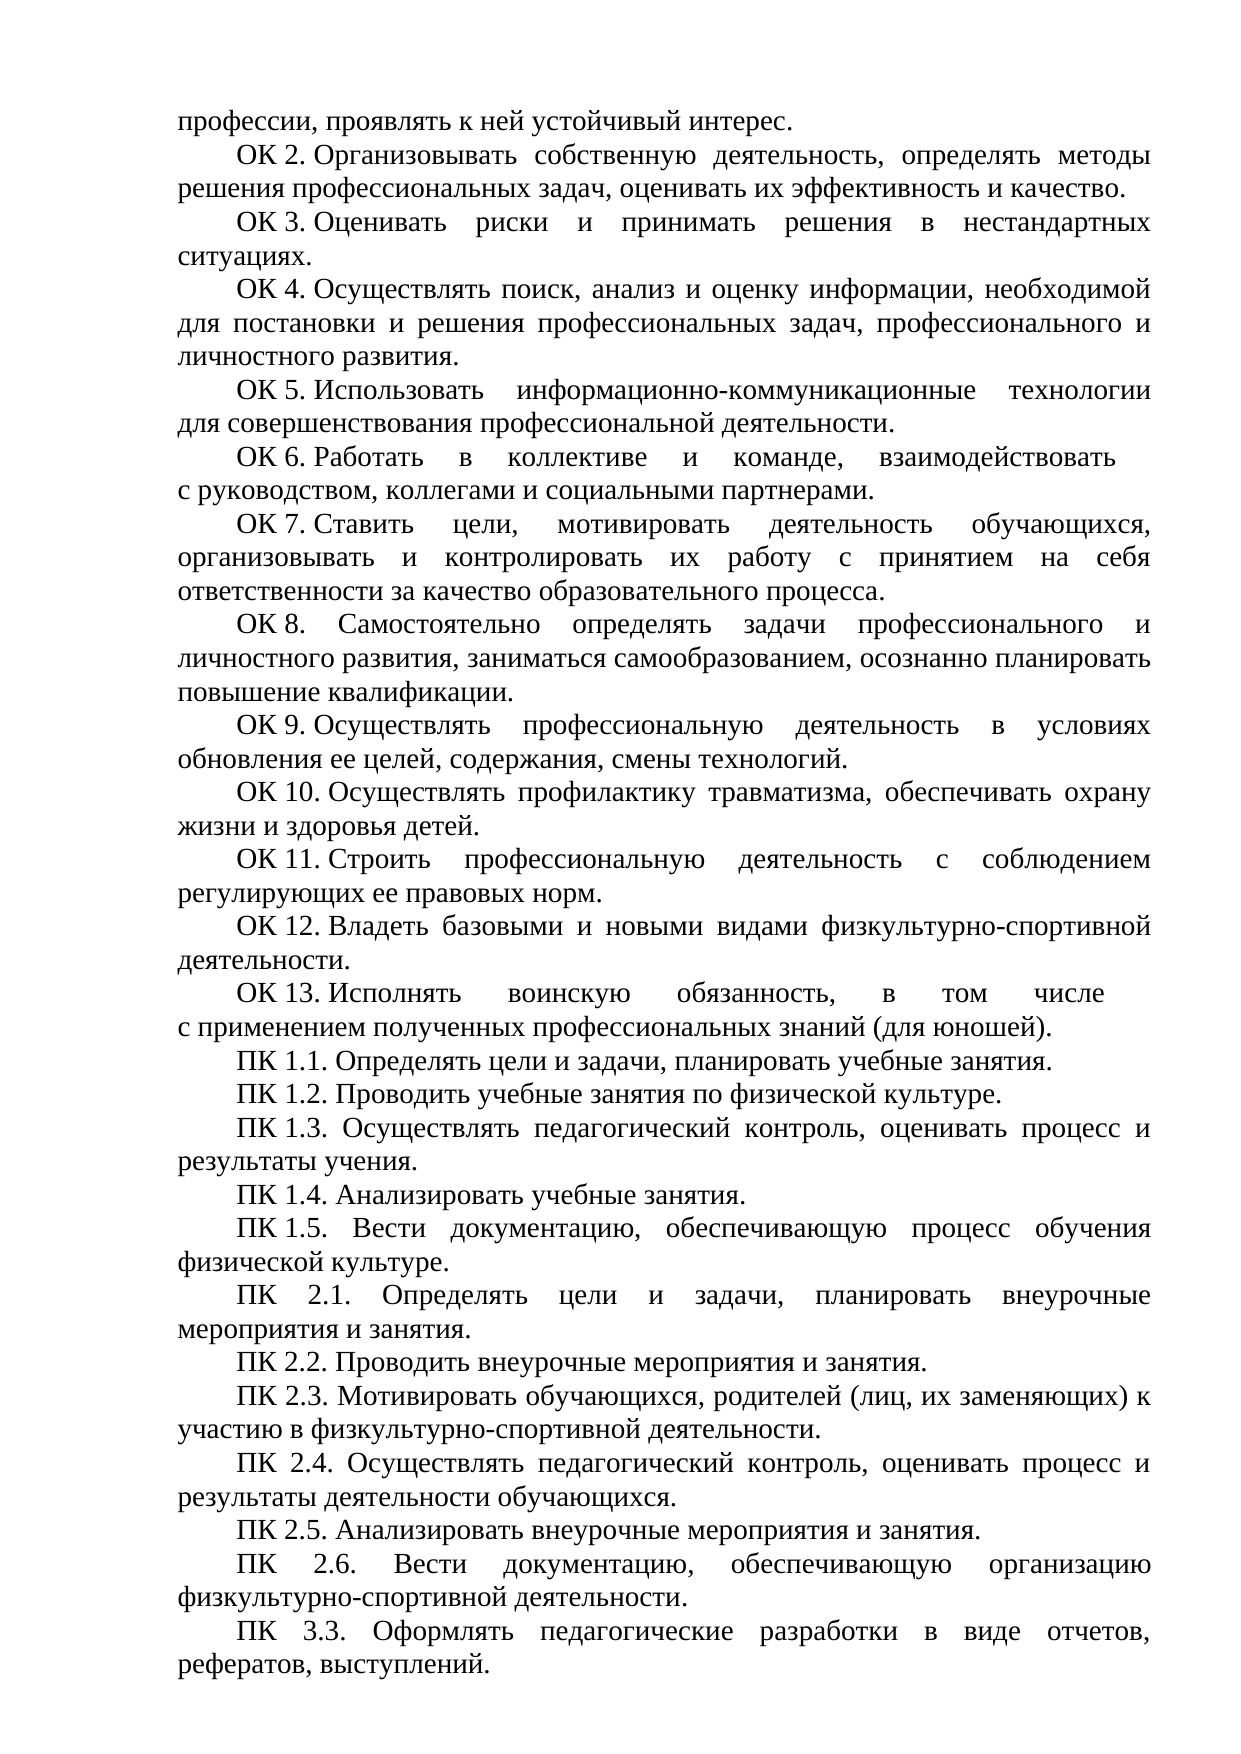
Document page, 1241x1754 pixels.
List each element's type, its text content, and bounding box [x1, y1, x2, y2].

list ПК 1.1. Определять цели и задачи, планировать учебные занятия. [177, 1043, 1152, 1076]
text ОК 12. Владеть базовыми и новыми видами физкультурно-спортивной деятельности. [177, 908, 1152, 976]
list ОК 13. Исполнять воинскую обязанность, в том числе с применением полученных профессиональных знаний (для юношей). [177, 976, 1152, 1043]
text ПК 3.3. Оформлять педагогические разработки в виде отчетов, рефератов, выступлений. [177, 1613, 1152, 1680]
text ПК 1.5. Вести документацию, обеспечивающую процесс обучения физической культуре. [177, 1210, 1152, 1277]
list ОК 10. Осуществлять профилактику травматизма, обеспечивать охрану жизни и здоровья детей. [177, 774, 1152, 841]
list ОК 7. Ставить цели, мотивировать деятельность обучающихся, организовывать и контролировать их работу с принятием на себя ответственности за качество образовательного процесса. [177, 506, 1152, 607]
text ПК 1.2. Проводить учебные занятия по физической культуре. [177, 1076, 1152, 1110]
text ПК 1.4. Анализировать учебные занятия. [177, 1177, 1152, 1210]
text ПК 2.5. Анализировать внеурочные мероприятия и занятия. [177, 1512, 1152, 1546]
text ПК 2.2. Проводить внеурочные мероприятия и занятия. [177, 1344, 1152, 1378]
text ПК 2.1. Определять цели и задачи, планировать внеурочные мероприятия и занятия. [177, 1277, 1152, 1344]
list ОК 9. Осуществлять профессиональную деятельность в условиях обновления ее целей, содержания, смены технологий. [177, 707, 1152, 774]
list ОК 8. Самостоятельно определять задачи профессионального и личностного развития, заниматься самообразованием, осознанно планировать повышение квалификации. [177, 607, 1152, 707]
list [177, 103, 1152, 137]
list ОК 4. Осуществлять поиск, анализ и оценку информации, необходимой для постановки и решения профессиональных задач, профессионального и личностного развития. [177, 271, 1152, 372]
text ПК 2.6. Вести документацию, обеспечивающую организацию физкультурно-спортивной деятельности. [177, 1546, 1152, 1613]
list ОК 5. Использовать информационно-коммуникационные технологии для совершенствования профессиональной деятельности. [177, 372, 1152, 439]
list ОК 3. Оценивать риски и принимать решения в нестандартных ситуациях. [177, 204, 1152, 271]
list ОК 2. Организовывать собственную деятельность, определять методы решения профессиональных задач, оценивать их эффективность и качество. [177, 137, 1152, 204]
text ПК 2.3. Мотивировать обучающихся, родителей (лиц, их заменяющих) к участию в физкультурно-спортивной деятельности. [177, 1378, 1152, 1445]
list ОК 11. Строить профессиональную деятельность с соблюдением регулирующих ее правовых норм. [177, 841, 1152, 908]
text ПК 2.4. Осуществлять педагогический контроль, оценивать процесс и результаты деятельности обучающихся. [177, 1445, 1152, 1512]
text ОК 6. Работать в коллективе и команде, взаимодействовать с руководством, коллегами и социальными партнерами. [177, 439, 1152, 506]
text ПК 1.3. Осуществлять педагогический контроль, оценивать процесс и результаты учения. [177, 1110, 1152, 1177]
